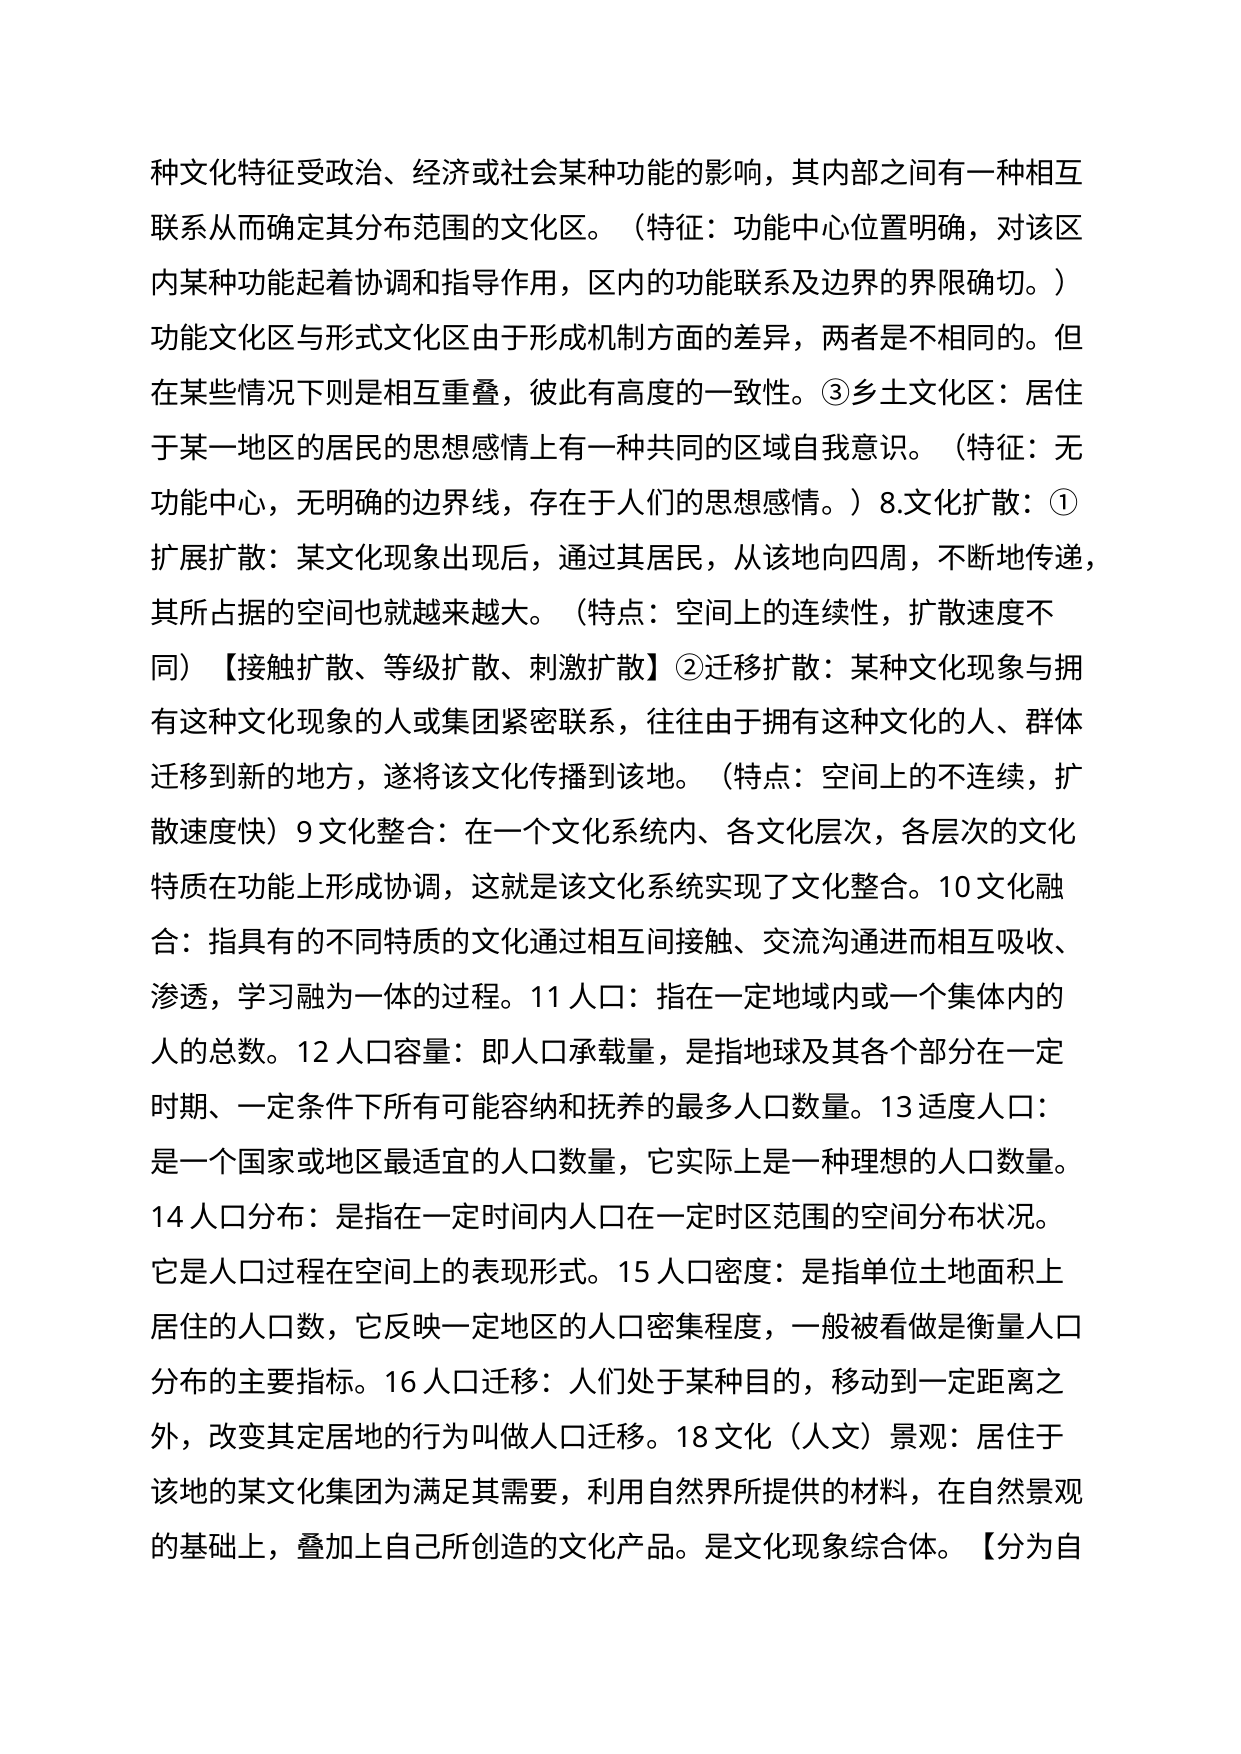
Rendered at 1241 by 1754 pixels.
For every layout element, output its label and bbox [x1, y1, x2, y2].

text [150, 150, 1090, 1566]
